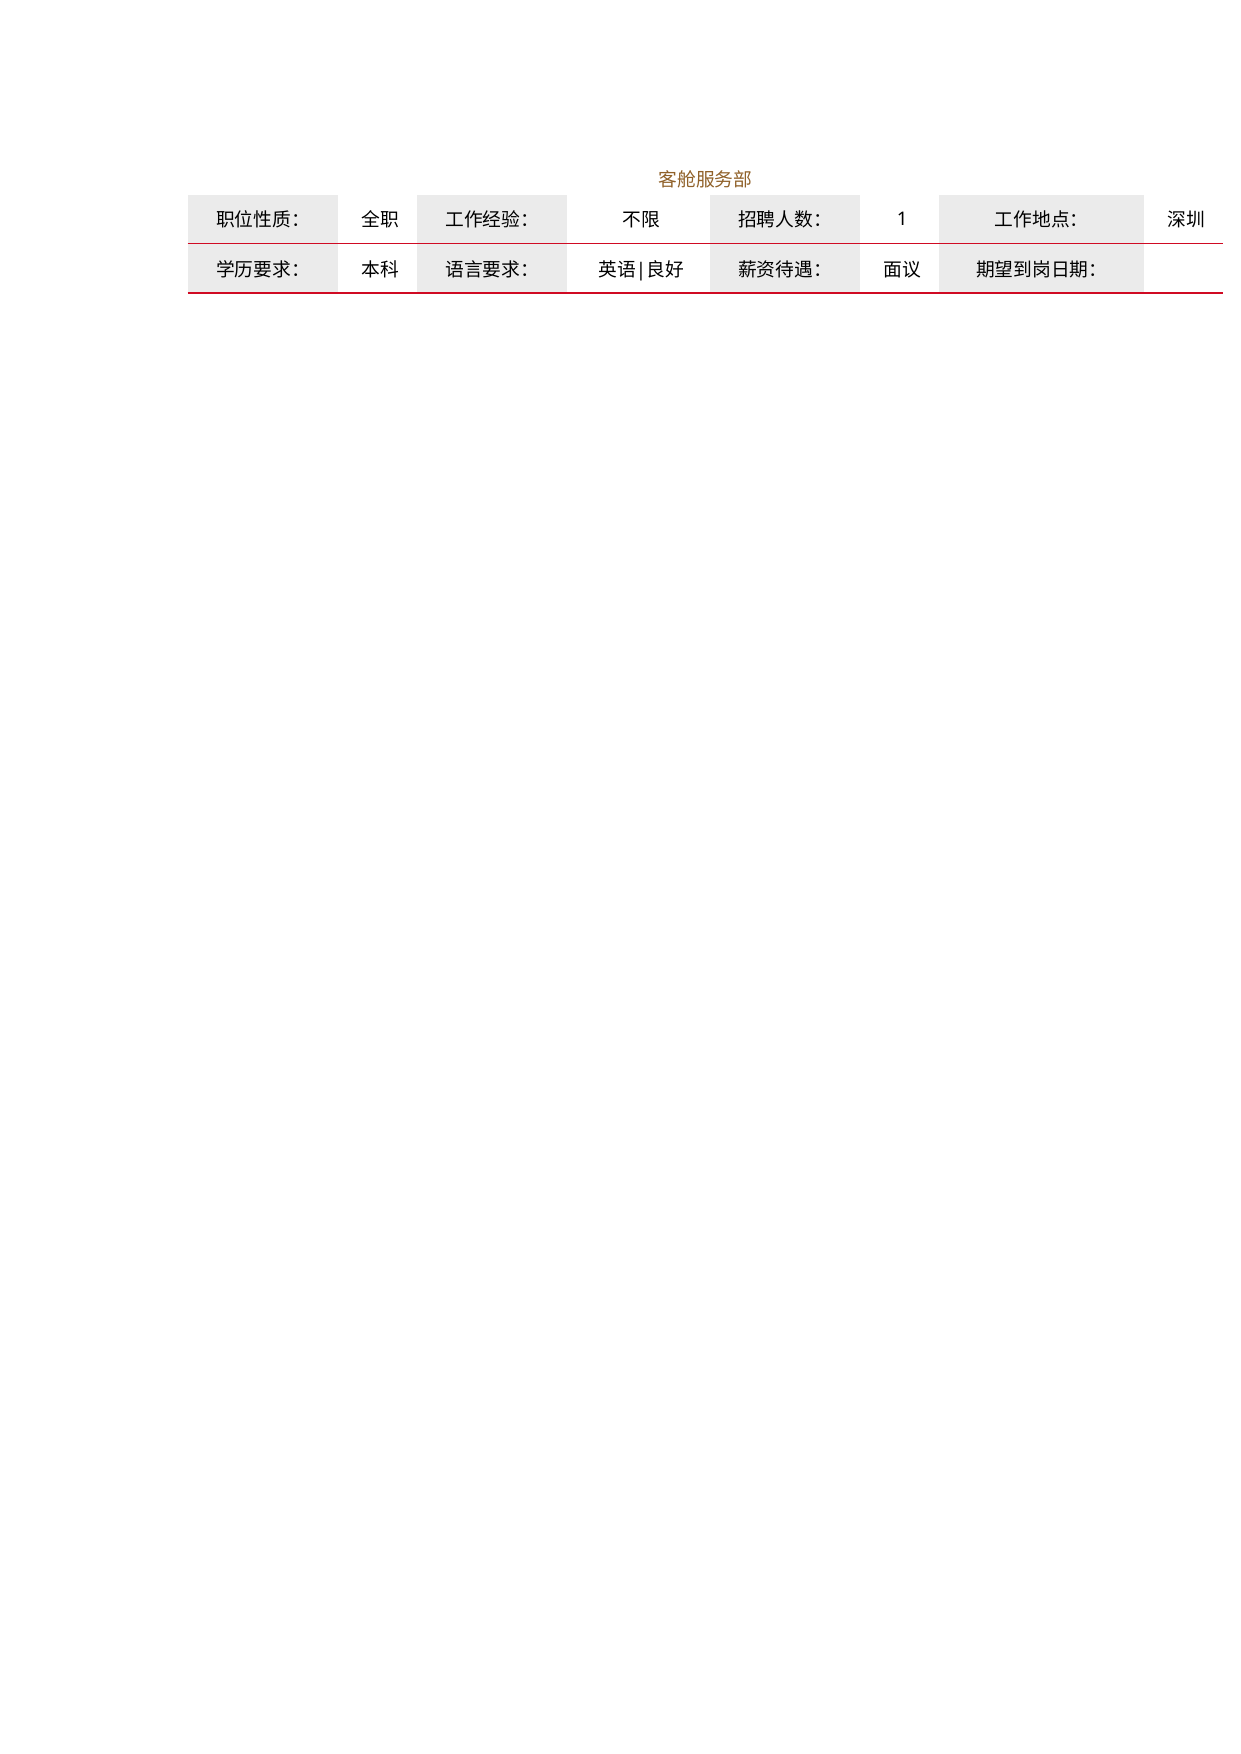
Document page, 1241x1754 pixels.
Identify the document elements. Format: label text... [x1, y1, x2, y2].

table_cell 1 [860, 195, 939, 243]
table_cell 期望到岗日期： [939, 244, 1144, 292]
table_cell 英语|良好 [567, 244, 709, 292]
table_cell 职位性质： [188, 195, 338, 243]
table_cell [1144, 244, 1223, 292]
table_cell 语言要求： [417, 244, 567, 292]
table_cell 薪资待遇： [710, 244, 860, 292]
table_cell 全职 [338, 195, 417, 243]
table_cell 招聘人数： [710, 195, 860, 243]
table_cell 本科 [338, 244, 417, 292]
table_cell 工作经验： [417, 195, 567, 243]
table_cell 学历要求： [188, 244, 338, 292]
table_cell 不限 [567, 195, 709, 243]
table_cell 面议 [860, 244, 939, 292]
table_cell 深圳 [1144, 195, 1223, 243]
table_cell 工作地点： [939, 195, 1144, 243]
